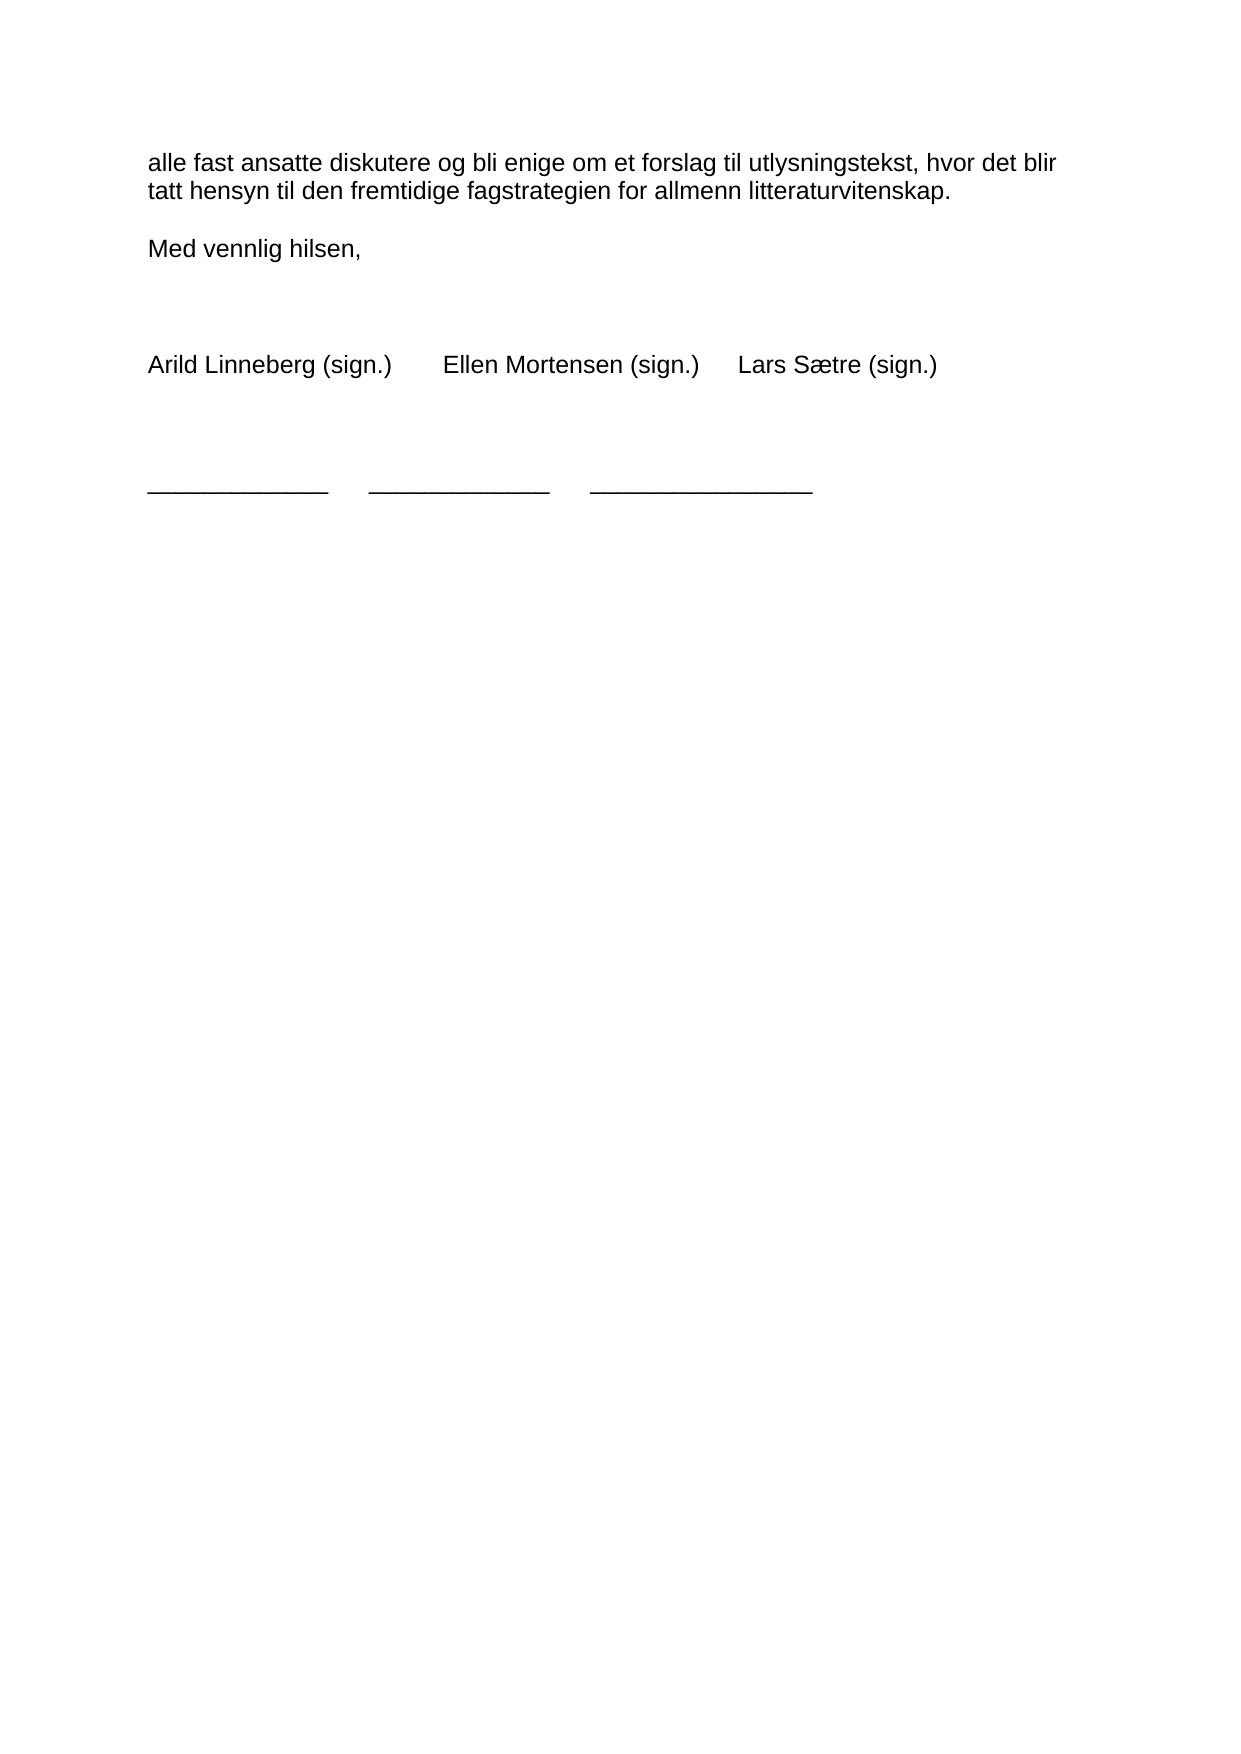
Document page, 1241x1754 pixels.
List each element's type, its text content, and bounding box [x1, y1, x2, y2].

text _____________ _____________ ________________ [148, 466, 1093, 495]
text Med vennlig hilsen, [148, 234, 1093, 263]
text Arild Linneberg (sign.) Ellen Mortensen (sign.) Lars Sætre (sign.) [148, 350, 1093, 379]
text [148, 148, 1093, 205]
